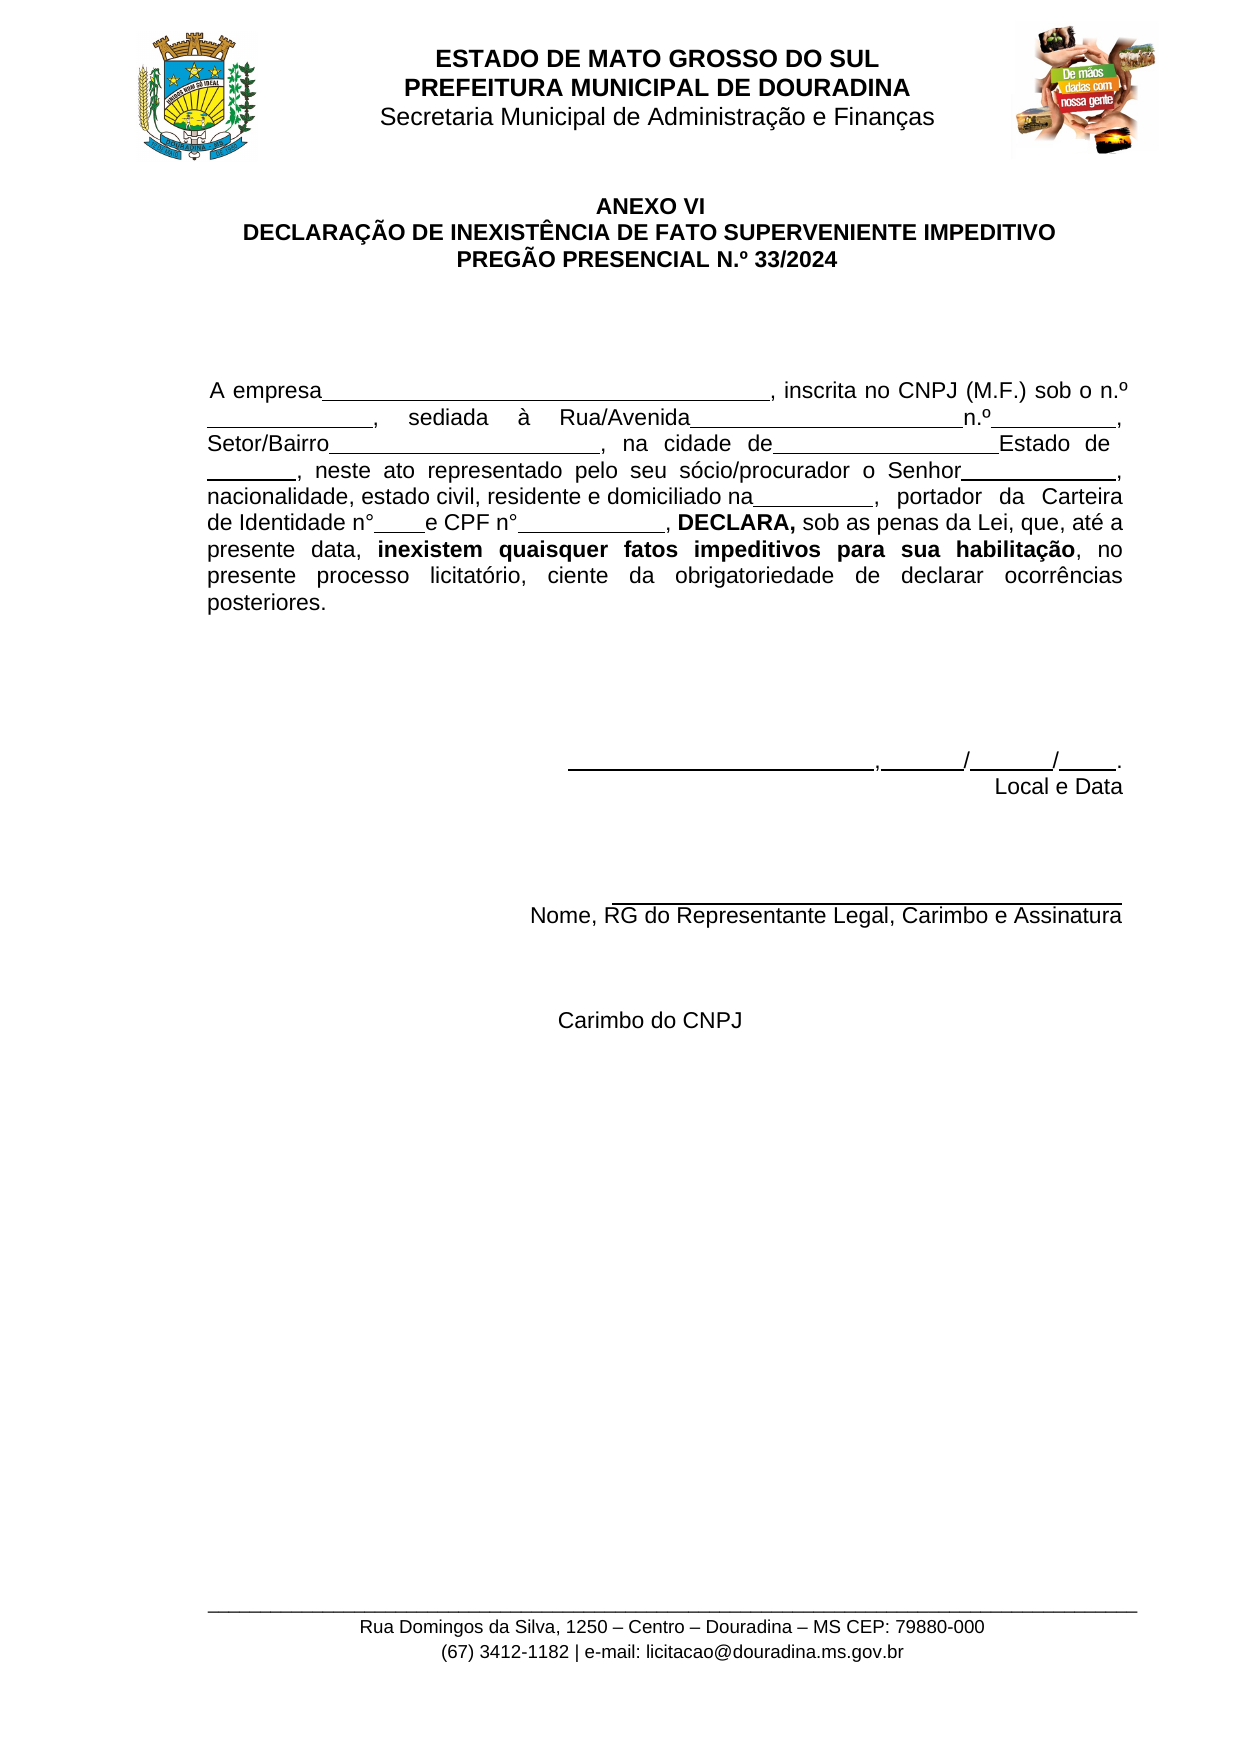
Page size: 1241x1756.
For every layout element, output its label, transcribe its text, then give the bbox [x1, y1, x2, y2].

text Local e Data [135, 773, 1123, 799]
text Nome, RG do Representante Legal, Carimbo e Assinatura [530, 899, 1209, 928]
text Carimbo do CNPJ [443, 1007, 857, 1034]
text , sediada à Rua/Avenida n.º , Setor/Bairro , na cidade de Estado de [207, 404, 1122, 457]
subtitle DECLARAÇÃO DE INEXISTÊNCIA DE FATO SUPERVENIENTE IMPEDITIVO PREGÃO PRESENCIAL N.º 33/2024 [243, 219, 1058, 272]
text , neste ato representado pelo seu sócio/procurador o Senhor , nacionalidade, estado civil, residente e domiciliado na , portador da Carteira de Identidade n° e CPF n° , DECLARA, sob as penas da Lei, que, até a presente data, inexistem quaisquer fatos impeditivos para sua habilitação, no presente processo licitatório, ciente da obrigatoriedade de declarar ocorrências posteriores. [207, 457, 1123, 615]
picture [1011, 20, 1160, 159]
subtitle ANEXO VI [243, 193, 1058, 219]
text , / / . [135, 747, 1122, 773]
text A empresa , inscrita no CNPJ (M.F.) sob o n.º [209, 378, 1209, 404]
